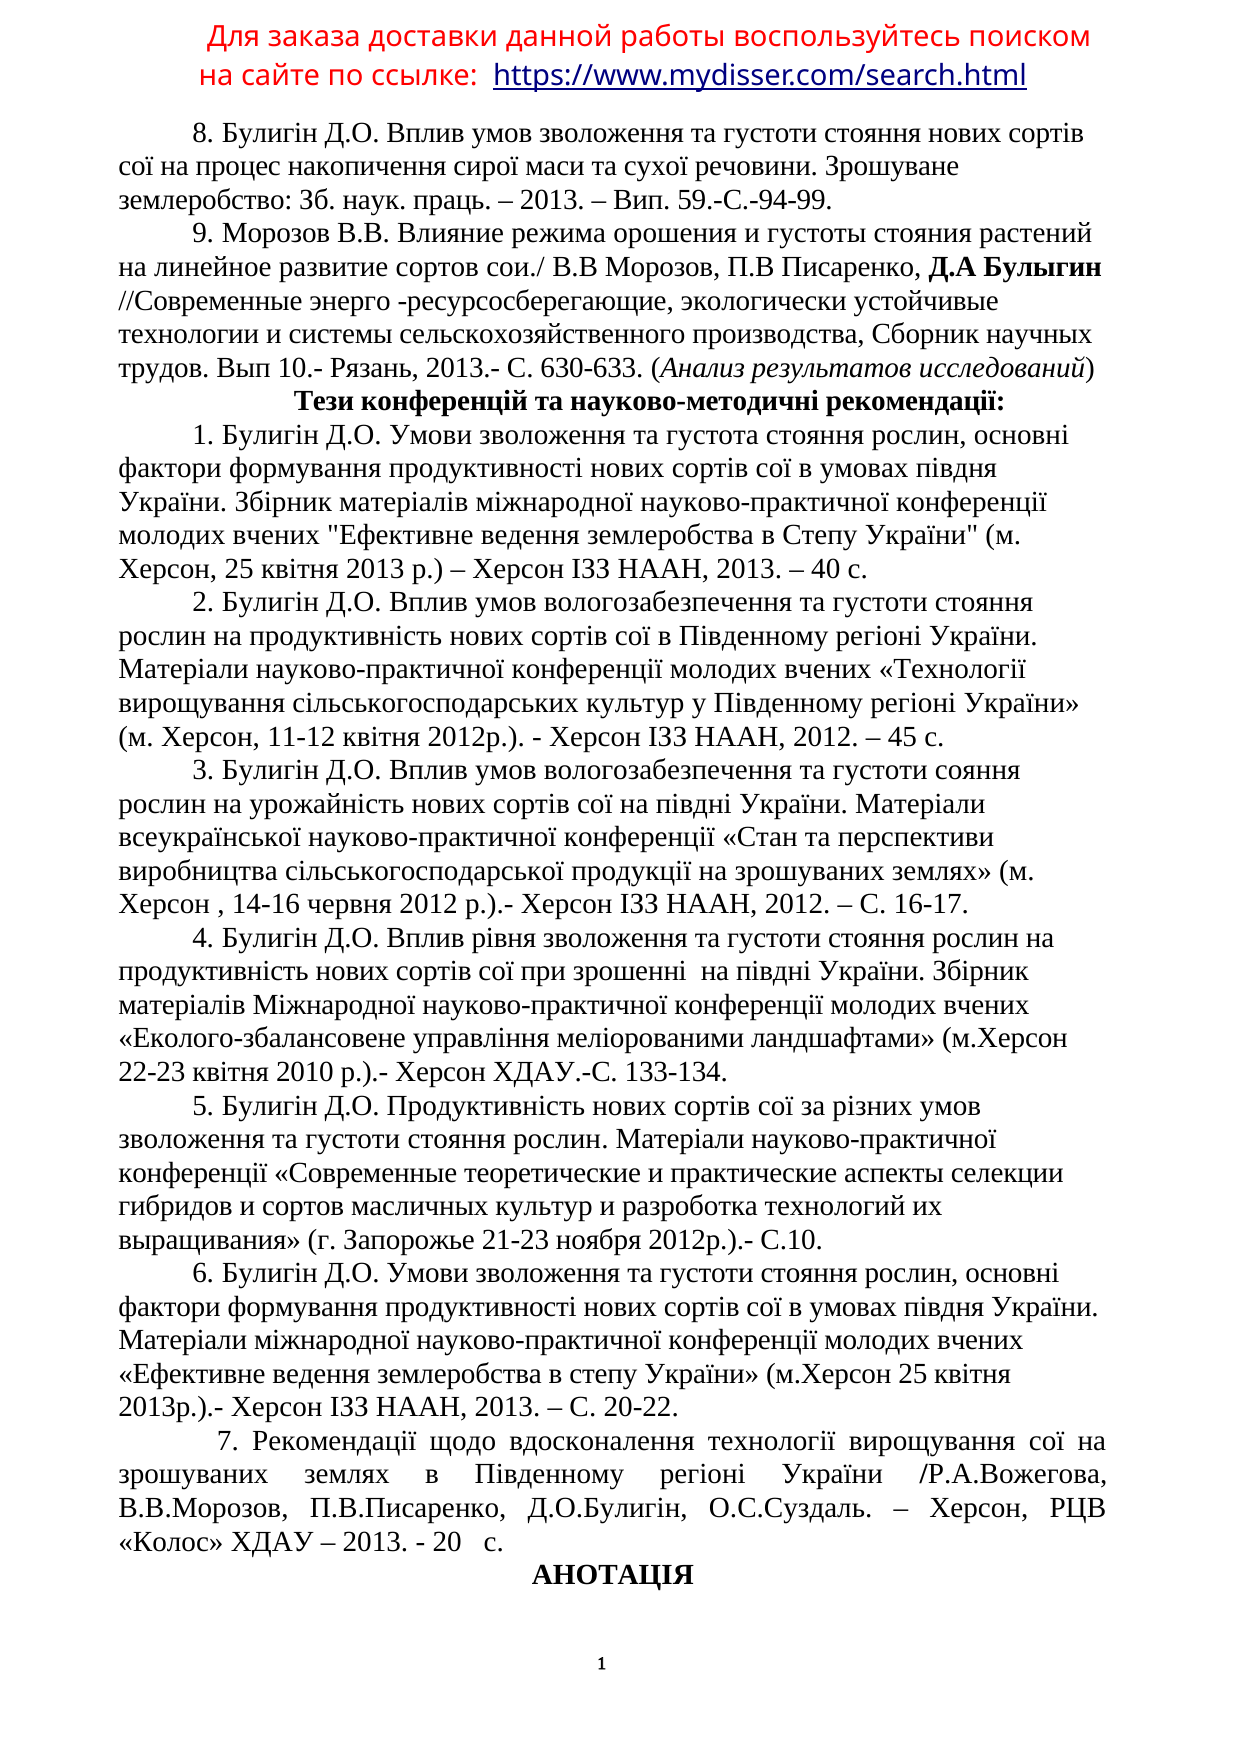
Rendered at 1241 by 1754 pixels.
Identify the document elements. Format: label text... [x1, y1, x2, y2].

list Булигін Д.О. Умови зволоження та густоти стояння рослин, основні фактори формування продуктивності нових сортів сої в умовах півдня України. Матеріали міжнародної науково-практичної конференції молодих вчених «Ефективне ведення землеробства в степу України» (м.Херсон 25 квітня 2013р.).- Херсон ІЗЗ НААН, 2013. – С. 20-22. [118, 1255, 1107, 1423]
text АНОТАЦІЯ [118, 1557, 1107, 1591]
list Морозов В.В. Влияние режима орошения и густоты стояния растений на линейное развитие сортов сои./ В.В Морозов, П.В Писаренко, Д.А Булыгин //Современные энерго -ресурсосберегающие, экологически устойчивые технологии и системы сельскохозяйственного производства, Сборник научных трудов. Вып 10.- Рязань, 2013.- С. 630-633. (Анализ результатов исследований) [118, 216, 1107, 383]
text 7. Рекомендації щодо вдосконалення технології вирощування сої на зрошуваних землях в Південному регіоні України /Р.А.Вожегова, В.В.Морозов, П.В.Писаренко, Д.О.Булигін, О.С.Суздаль. – Херсон, РЦВ «Колос» ХДАУ – 2013. - 20 с. [118, 1423, 1107, 1557]
text Тези конференцій та науково-методичні рекомендації: [118, 383, 1107, 417]
list Булигін Д.О. Умови зволоження та густота стояння рослин, основні фактори формування продуктивності нових сортів сої в умовах півдня України. Збірник матеріалів міжнародної науково-практичної конференції молодих вчених "Ефективне ведення землеробства в Степу України" (м. Херсон, 25 квітня 2013 р.) – Херсон ІЗЗ НААН, 2013. – 40 с. [118, 417, 1107, 584]
list Булигін Д.О. Вплив умов вологозабезпечення та густоти стояння рослин на продуктивність нових сортів сої в Південному регіоні України. Матеріали науково-практичної конференції молодих вчених «Технології вирощування сільськогосподарських культур у Південному регіоні України» (м. Херсон, 11-12 квітня 2012р.). - Херсон ІЗЗ НААН, 2012. – 45 с. [118, 584, 1107, 752]
list Булигін Д.О. Вплив рівня зволоження та густоти стояння рослин на продуктивність нових сортів сої при зрошенні на півдні України. Збірник матеріалів Міжнародної науково-практичної конференції молодих вчених «Еколого-збалансовене управління меліорованими ландшафтами» (м.Херсон 22-23 квітня 2010 р.).- Херсон ХДАУ.-С. 133-134. [118, 920, 1107, 1088]
list Булигін Д.О. Вплив умов вологозабезпечення та густоти сояння рослин на урожайність нових сортів сої на півдні України. Матеріали всеукраїнської науково-практичної конференції «Стан та перспективи виробництва сільськогосподарської продукції на зрошуваних землях» (м. Херсон , 14-16 червня 2012 р.).- Херсон ІЗЗ НААН, 2012. – С. 16-17. [118, 752, 1107, 920]
list Булигін Д.О. Продуктивність нових сортів сої за різних умов зволоження та густоти стояння рослин. Матеріали науково-практичної конференції «Современные теоретические и практические аспекты селекции гибридов и сортов масличных культур и разроботка технологий их выращивания» (г. Запорожье 21-23 ноября 2012р.).- С.10. [118, 1088, 1107, 1255]
list Булигін Д.О. Вплив умов зволоження та густоти стояння нових сортів сої на процес накопичення сирої маси та сухої речовини. Зрошуване землеробство: Зб. наук. праць. – 2013. – Вип. 59.-С.-94-99. [118, 115, 1107, 216]
